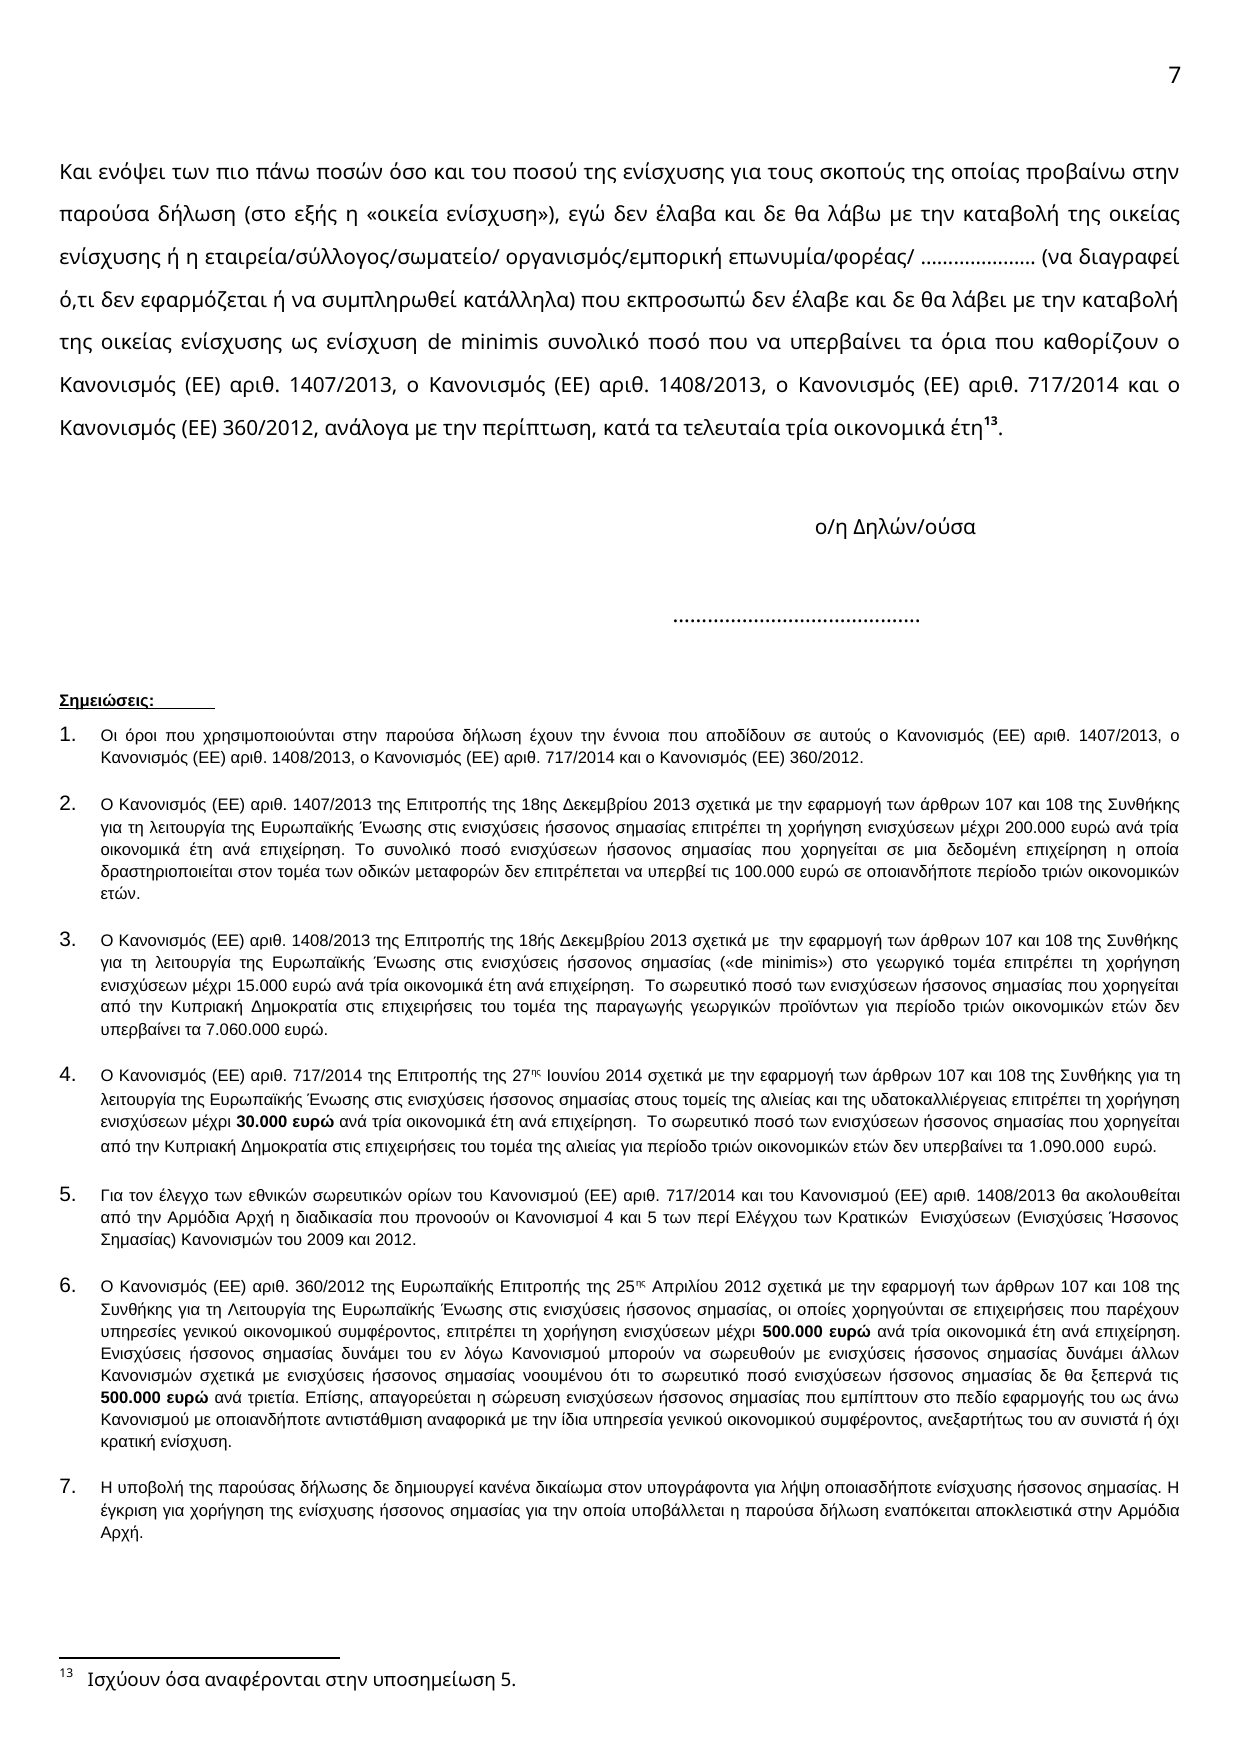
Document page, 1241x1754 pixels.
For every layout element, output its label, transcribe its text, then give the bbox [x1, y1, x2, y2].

list Ο Κανονισμός (ΕE) αριθ. 1408/2013 της Επιτροπής της 18ής Δεκεμβρίου 2013 σχετικά με την εφαρμογή των άρθρων 107 και 108 της Συνθήκης για τη λειτουργία της Ευρωπαϊκής Ένωσης στις ενισχύσεις ήσσονος σημασίας («de minimis») στο γεωργικό τομέα επιτρέπει τη χορήγηση ενισχύσεων μέχρι 15.000 ευρώ ανά τρία οικονομικά έτη ανά επιχείρηση. Το σωρευτικό ποσό των ενισχύσεων ήσσονος σημασίας που χορηγείται από την Κυπριακή Δημοκρατία στις επιχειρήσεις του τομέα της παραγωγής γεωργικών προϊόντων για περίοδο τριών οικονομικών ετών δεν υπερβαίνει τα 7.060.000 ευρώ. [59, 927, 1181, 1038]
list Ο Κανονισμός (ΕΕ) αριθ. 360/2012 της Ευρωπαϊκής Επιτροπής της 25ης Απριλίου 2012 σχετικά με την εφαρμογή των άρθρων 107 και 108 της Συνθήκης για τη Λειτουργία της Ευρωπαϊκής Ένωσης στις ενισχύσεις ήσσονος σημασίας, οι οποίες χορηγούνται σε επιχειρήσεις που παρέχουν υπηρεσίες γενικού οικονομικού συμφέροντος, επιτρέπει τη χορήγηση ενισχύσεων μέχρι 500.000 ευρώ ανά τρία οικονομικά έτη ανά επιχείρηση. Ενισχύσεις ήσσονος σημασίας δυνάμει του εν λόγω Κανονισμού μπορούν να σωρευθούν με ενισχύσεις ήσσονος σημασίας δυνάμει άλλων Κανονισμών σχετικά με ενισχύσεις ήσσονος σημασίας νοουμένου ότι το σωρευτικό ποσό ενισχύσεων ήσσονος σημασίας δε θα ξεπερνά τις 500.000 ευρώ ανά τριετία. Επίσης, απαγορεύεται η σώρευση ενισχύσεων ήσσονος σημασίας που εμπίπτουν στο πεδίο εφαρμογής του ως άνω Κανονισμού με οποιανδήποτε αντιστάθμιση αναφορικά με την ίδια υπηρεσία γενικού οικονομικού συμφέροντος, ανεξαρτήτως του αν συνιστά ή όχι κρατική ενίσχυση. [59, 1273, 1181, 1451]
text Σημειώσεις: [59, 691, 1181, 710]
text Και ενόψει των πιο πάνω ποσών όσο και του ποσού της ενίσχυσης για τους σκοπούς της οποίας προβαίνω στην παρούσα δήλωση (στο εξής η «οικεία ενίσχυση»), εγώ δεν έλαβα και δε θα λάβω με την καταβολή της οικείας ενίσχυσης ή η εταιρεία/σύλλογος/σωματείο/ οργανισμός/εμπορική επωνυμία/φορέας/ ………………… (να διαγραφεί ό,τι δεν εφαρμόζεται ή να συμπληρωθεί κατάλληλα) που εκπροσωπώ δεν έλαβε και δε θα λάβει με την καταβολή της οικείας ενίσχυσης ως ενίσχυση de minimis συνολικό ποσό που να υπερβαίνει τα όρια που καθορίζουν ο Κανονισμός (ΕΕ) αριθ. 1407/2013, ο Κανονισμός (ΕΕ) αριθ. 1408/2013, ο Κανονισμός (ΕΕ) αριθ. 717/2014 και ο Κανονισμός (ΕΕ) 360/2012, ανάλογα με την περίπτωση, κατά τα τελευταία τρία οικονομικά έτη. [59, 157, 1181, 441]
list Οι όροι που χρησιμοποιούνται στην παρούσα δήλωση έχουν την έννοια που αποδίδουν σε αυτούς ο Κανονισμός (ΕΕ) αριθ. 1407/2013, ο Κανονισμός (ΕΕ) αριθ. 1408/2013, ο Κανονισμός (ΕΕ) αριθ. 717/2014 και ο Κανονισμός (ΕΕ) 360/2012. [59, 721, 1181, 767]
list Ο Κανονισμός (ΕE) αριθ. 1407/2013 της Επιτροπής της 18ης Δεκεμβρίου 2013 σχετικά με την εφαρμογή των άρθρων 107 και 108 της Συνθήκης για τη λειτουργία της Ευρωπαϊκής Ένωσης στις ενισχύσεις ήσσονος σημασίας επιτρέπει τη χορήγηση ενισχύσεων μέχρι 200.000 ευρώ ανά τρία οικονομικά έτη ανά επιχείρηση. Το συνολικό ποσό ενισχύσεων ήσσονος σημασίας που χορηγείται σε μια δεδομένη επιχείρηση η οποία δραστηριοποιείται στον τομέα των οδικών μεταφορών δεν επιτρέπεται να υπερβεί τις 100.000 ευρώ σε οποιανδήποτε περίοδο τριών οικονομικών ετών. [59, 791, 1181, 903]
list Για τον έλεγχο των εθνικών σωρευτικών ορίων του Κανονισμού (ΕΕ) αριθ. 717/2014 και του Κανονισμού (ΕΕ) αριθ. 1408/2013 θα ακολουθείται από την Αρμόδια Αρχή η διαδικασία που προνοούν οι Κανονισμοί 4 και 5 των περί Ελέγχου των Κρατικών Ενισχύσεων (Ενισχύσεις Ήσσονος Σημασίας) Κανονισμών του 2009 και 2012. [59, 1181, 1181, 1249]
text ο/η Δηλών/ούσα [59, 512, 1181, 541]
text ……………………………………. [634, 599, 1181, 629]
list Ο Κανονισμός (ΕΕ) αριθ. 717/2014 της Επιτροπής της 27ης Ιουνίου 2014 σχετικά με την εφαρμογή των άρθρων 107 και 108 της Συνθήκης για τη λειτουργία της Ευρωπαϊκής Ένωσης στις ενισχύσεις ήσσονος σημασίας στους τομείς της αλιείας και της υδατοκαλλιέργειας επιτρέπει τη χορήγηση ενισχύσεων μέχρι 30.000 ευρώ ανά τρία οικονομικά έτη ανά επιχείρηση. Το σωρευτικό ποσό των ενισχύσεων ήσσονος σημασίας που χορηγείται από την Κυπριακή Δημοκρατία στις επιχειρήσεις του τομέα της αλιείας για περίοδο τριών οικονομικών ετών δεν υπερβαίνει τα 1.090.000 ευρώ. [59, 1062, 1181, 1157]
list Η υποβολή της παρούσας δήλωσης δε δημιουργεί κανένα δικαίωμα στον υπογράφοντα για λήψη οποιασδήποτε ενίσχυσης ήσσονος σημασίας. Η έγκριση για χορήγηση της ενίσχυσης ήσσονος σημασίας για την οποία υποβάλλεται η παρούσα δήλωση εναπόκειται αποκλειστικά στην Αρμόδια Αρχή. [59, 1474, 1181, 1542]
